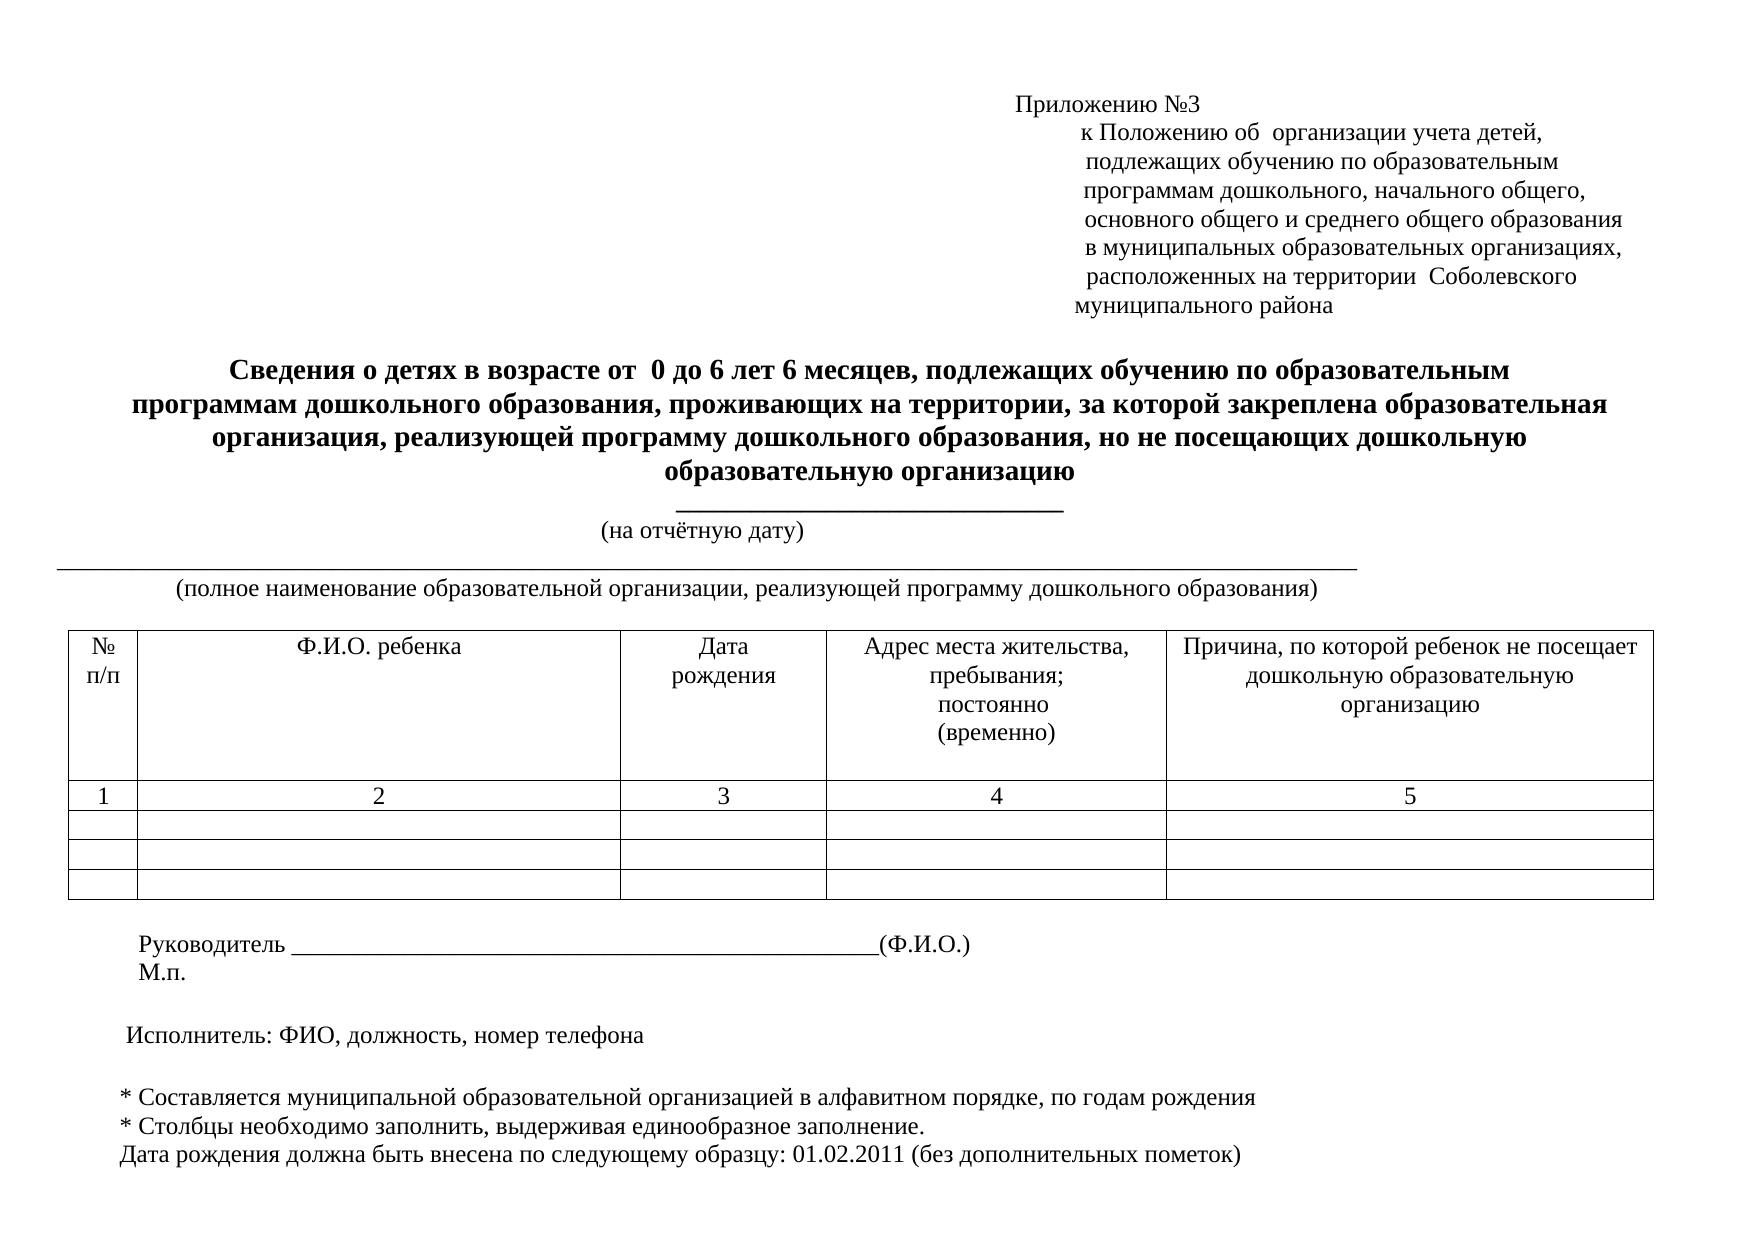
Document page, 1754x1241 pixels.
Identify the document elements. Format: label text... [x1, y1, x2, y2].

table_cell [1167, 840, 1653, 869]
table_header Причина, по которой ребенок не посещает дошкольную образовательную организацию [1167, 631, 1653, 780]
table_cell [69, 870, 137, 899]
text подлежащих обучению по образовательным [44, 146, 1695, 175]
table_cell [827, 811, 1166, 839]
text Исполнитель: ФИО, должность, номер телефона [44, 1020, 1695, 1048]
text * Составляется муниципальной образовательной организацией в алфавитном порядке, по годам рождения [44, 1082, 1695, 1111]
text расположенных на территории Соболевского [44, 261, 1695, 290]
text * Столбцы необходимо заполнить, выдерживая единообразное заполнение. [44, 1111, 1695, 1139]
table_header № п/п [69, 631, 137, 780]
text (полное наименование образовательной организации, реализующей программу дошкольного образования) [44, 573, 1695, 601]
text Приложению №3 [44, 89, 1695, 117]
text Сведения о детях в возрасте от 0 до 6 лет 6 месяцев, подлежащих обучению по образовательным [44, 352, 1695, 386]
text (на отчётную дату) [44, 515, 1695, 544]
text М.п. [44, 957, 1695, 986]
table_cell [1167, 870, 1653, 899]
table_cell [138, 870, 620, 899]
text ________________________________________________________________________________________________________ [44, 544, 1695, 573]
text _______________________________ [44, 486, 1695, 515]
text в муниципальных образовательных организациях, [44, 232, 1695, 261]
table_cell [621, 870, 826, 899]
text основного общего и среднего общего образования [44, 204, 1695, 232]
table_cell [69, 811, 137, 839]
table_cell [138, 811, 620, 839]
text программам дошкольного, начального общего, [44, 175, 1695, 204]
table_header Адрес места жительства, пребывания; постоянно (временно) [827, 631, 1166, 780]
table_cell 4 [827, 781, 1166, 809]
table_cell [138, 840, 620, 869]
table_cell 3 [621, 781, 826, 809]
text к Положению об организации учета детей, [44, 117, 1695, 146]
table_cell [69, 840, 137, 869]
table_cell 2 [138, 781, 620, 809]
table_cell [827, 870, 1166, 899]
table_header Ф.И.О. ребенка [138, 631, 620, 780]
table_cell 5 [1167, 781, 1653, 809]
text муниципального района [44, 290, 1695, 319]
table_header Дата рождения [621, 631, 826, 780]
table_cell [1167, 811, 1653, 839]
table_cell 1 [69, 781, 137, 809]
table_cell [621, 811, 826, 839]
text Руководитель _______________________________________________(Ф.И.О.) [44, 929, 1695, 957]
text программам дошкольного образования, проживающих на территории, за которой закреплена образовательная организация, реализующей программу дошкольного образования, но не посещающих дошкольную образовательную организацию [44, 386, 1695, 486]
text Дата рождения должна быть внесена по следующему образцу: 01.02.2011 (без дополнительных пометок) [44, 1139, 1695, 1168]
table_cell [621, 840, 826, 869]
table_cell [827, 840, 1166, 869]
